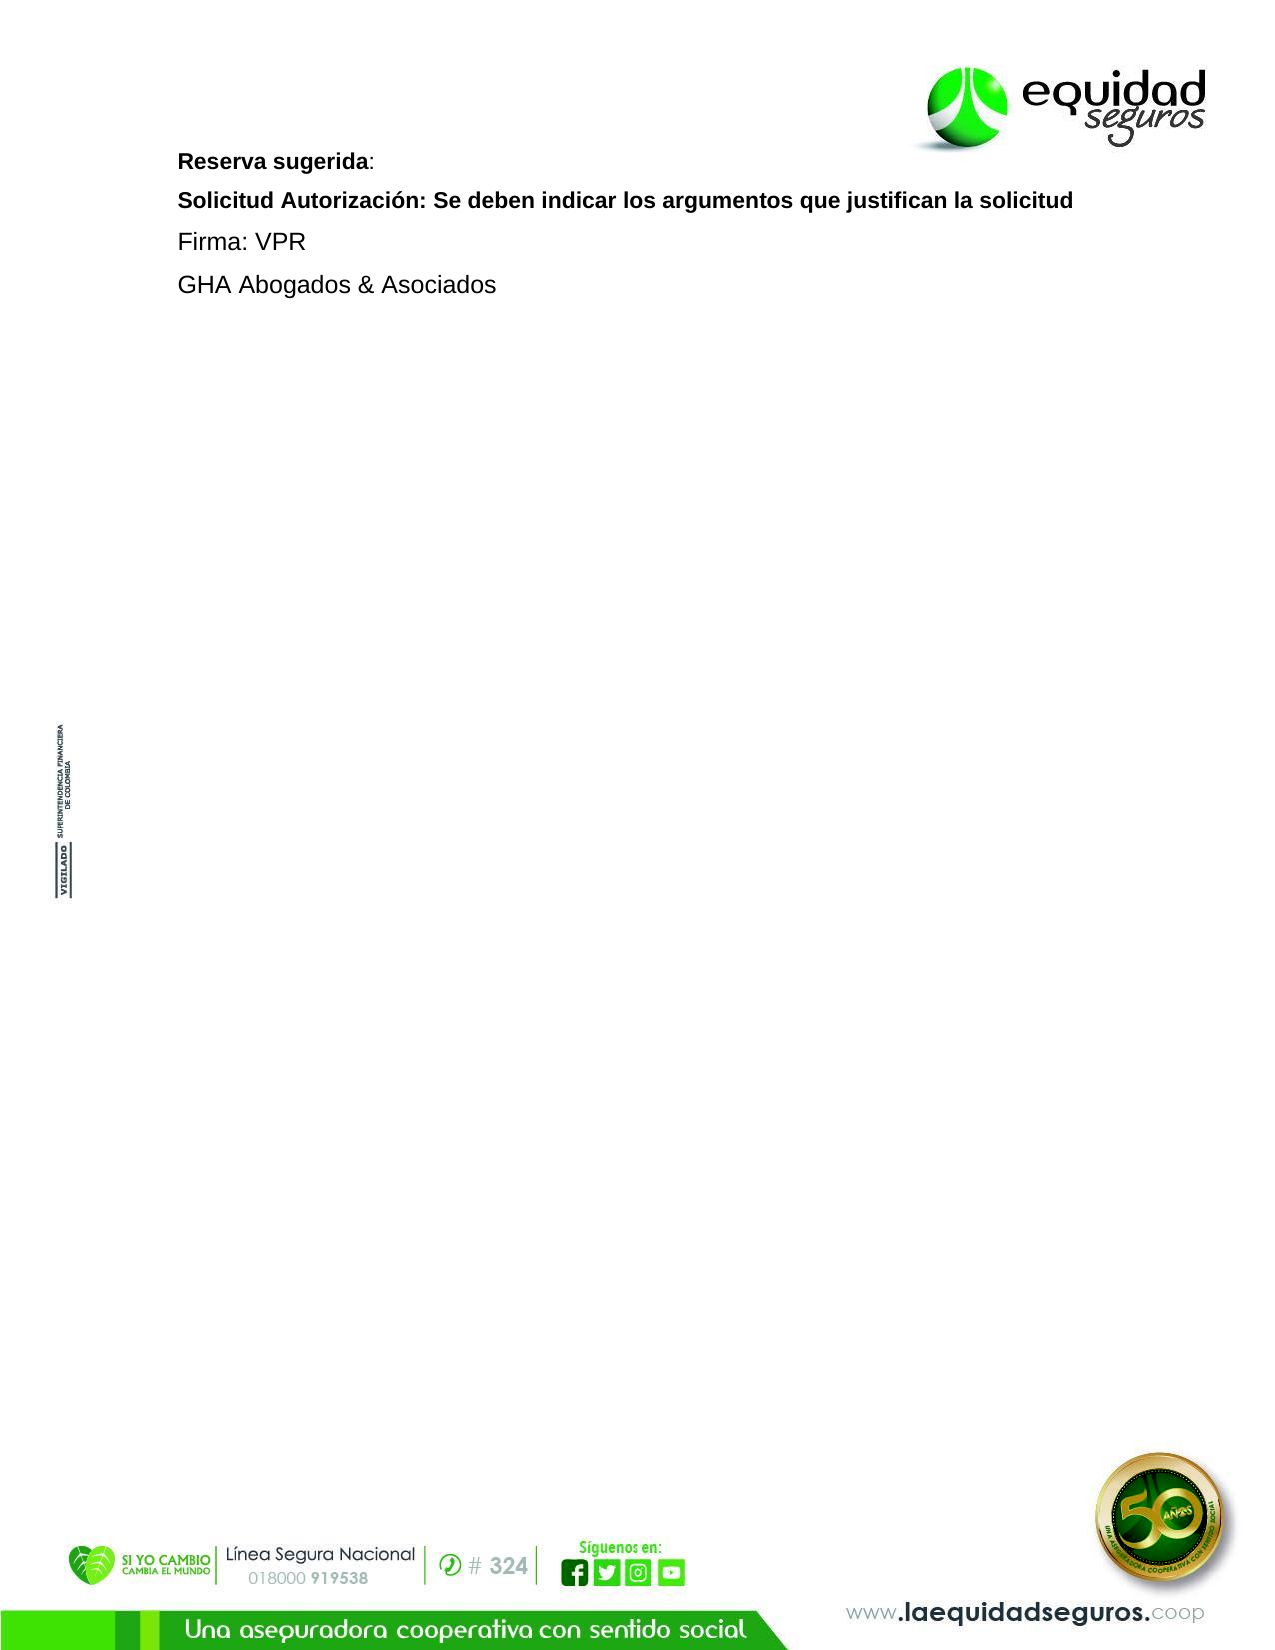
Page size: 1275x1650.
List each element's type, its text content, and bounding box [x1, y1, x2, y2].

text Reserva sugerida: [177, 148, 1098, 174]
picture [0, 1, 1274, 1650]
text Solicitud Autorización: Se deben indicar los argumentos que justifican la solicitud [177, 187, 1098, 213]
text GHA Abogados & Asociados [177, 270, 1098, 298]
text Firma: VPR [177, 227, 1098, 255]
